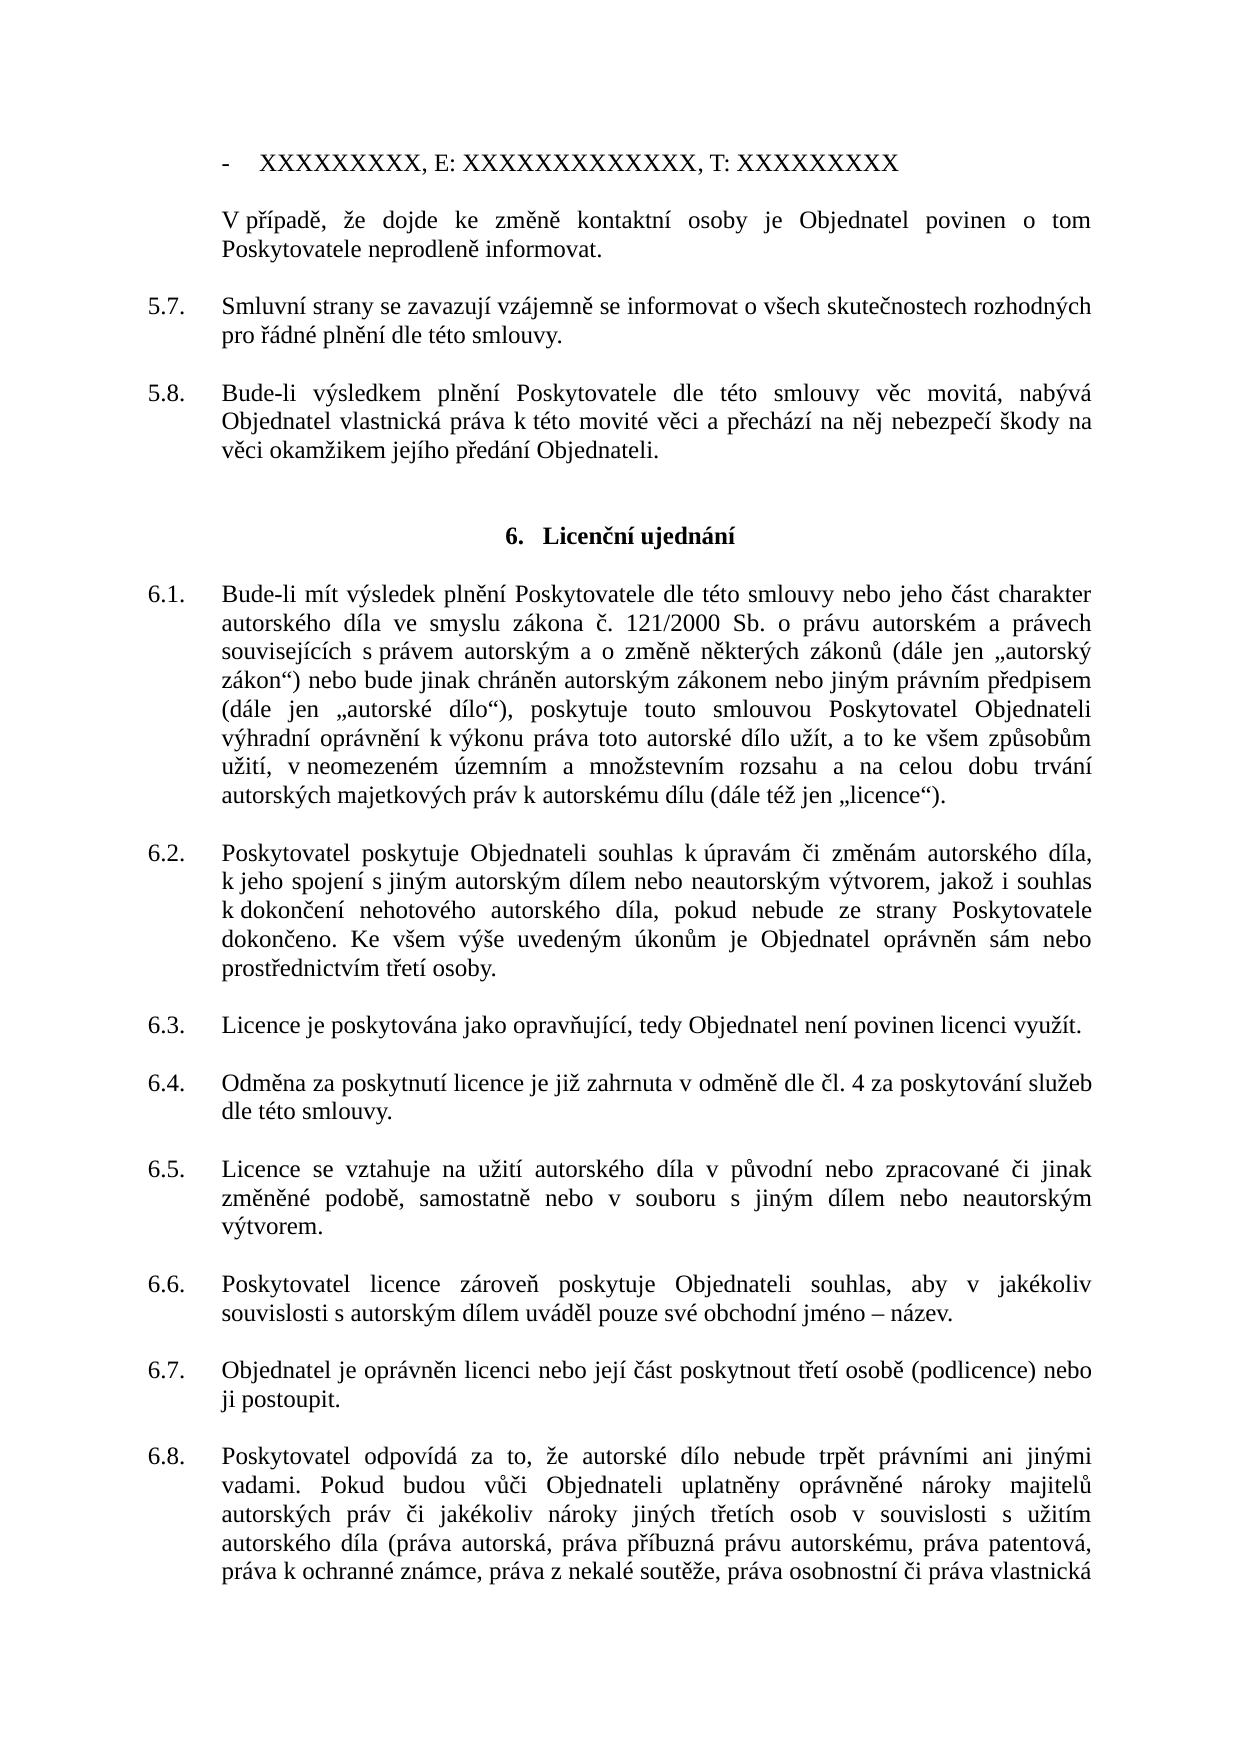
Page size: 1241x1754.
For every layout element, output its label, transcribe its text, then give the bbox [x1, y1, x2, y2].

list Objednatel je oprávněn licenci nebo její část poskytnout třetí osobě (podlicence) nebo ji postoupit. [148, 1355, 1093, 1413]
list Poskytovatel licence zároveň poskytuje Objednateli souhlas, aby v jakékoliv souvislosti s autorským dílem uváděl pouze své obchodní jméno – název. [148, 1269, 1093, 1326]
list Licence je poskytována jako opravňující, tedy Objednatel není povinen licenci využít. [148, 1010, 1093, 1039]
list Bude-li výsledkem plnění Poskytovatele dle této smlouvy věc movitá, nabývá Objednatel vlastnická práva k této movité věci a přechází na něj nebezpečí škody na věci okamžikem jejího předání Objednateli. [148, 378, 1093, 464]
list Licence se vztahuje na užití autorského díla v původní nebo zpracované či jinak změněné podobě, samostatně nebo v souboru s jiným dílem nebo neautorským výtvorem. [148, 1154, 1093, 1240]
list Poskytovatel poskytuje Objednateli souhlas k úpravám či změnám autorského díla, k jeho spojení s jiným autorským dílem nebo neautorským výtvorem, jakož i souhlas k dokončení nehotového autorského díla, pokud nebude ze strany Poskytovatele dokončeno. Ke všem výše uvedeným úkonům je Objednatel oprávněn sám nebo prostřednictvím třetí osoby. [148, 838, 1093, 981]
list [148, 1441, 1093, 1585]
list Odměna za poskytnutí licence je již zahrnuta v odměně dle čl. 4 za poskytování služeb dle této smlouvy. [148, 1068, 1093, 1125]
list Bude-li mít výsledek plnění Poskytovatele dle této smlouvy nebo jeho část charakter autorského díla ve smyslu zákona č. 121/2000 Sb. o právu autorském a právech souvisejících s právem autorským a o změně některých zákonů (dále jen „autorský zákon“) nebo bude jinak chráněn autorským zákonem nebo jiným právním předpisem (dále jen „autorské dílo“), poskytuje touto smlouvou Poskytovatel Objednateli výhradní oprávnění k výkonu práva toto autorské dílo užít, a to ke všem způsobům užití, v neomezeném územním a množstevním rozsahu a na celou dobu trvání autorských majetkových práv k autorskému dílu (dále též jen „licence“). [148, 579, 1093, 809]
list Licenční ujednání [148, 521, 1093, 550]
text V případě, že dojde ke změně kontaktní osoby je Objednatel povinen o tom Poskytovatele neprodleně informovat. [221, 205, 1093, 263]
list Smluvní strany se zavazují vzájemně se informovat o všech skutečnostech rozhodných pro řádné plnění dle této smlouvy. [148, 291, 1093, 349]
list XXXXXXXXX, E: XXXXXXXXXXXXX, T: XXXXXXXXX [221, 148, 1093, 176]
